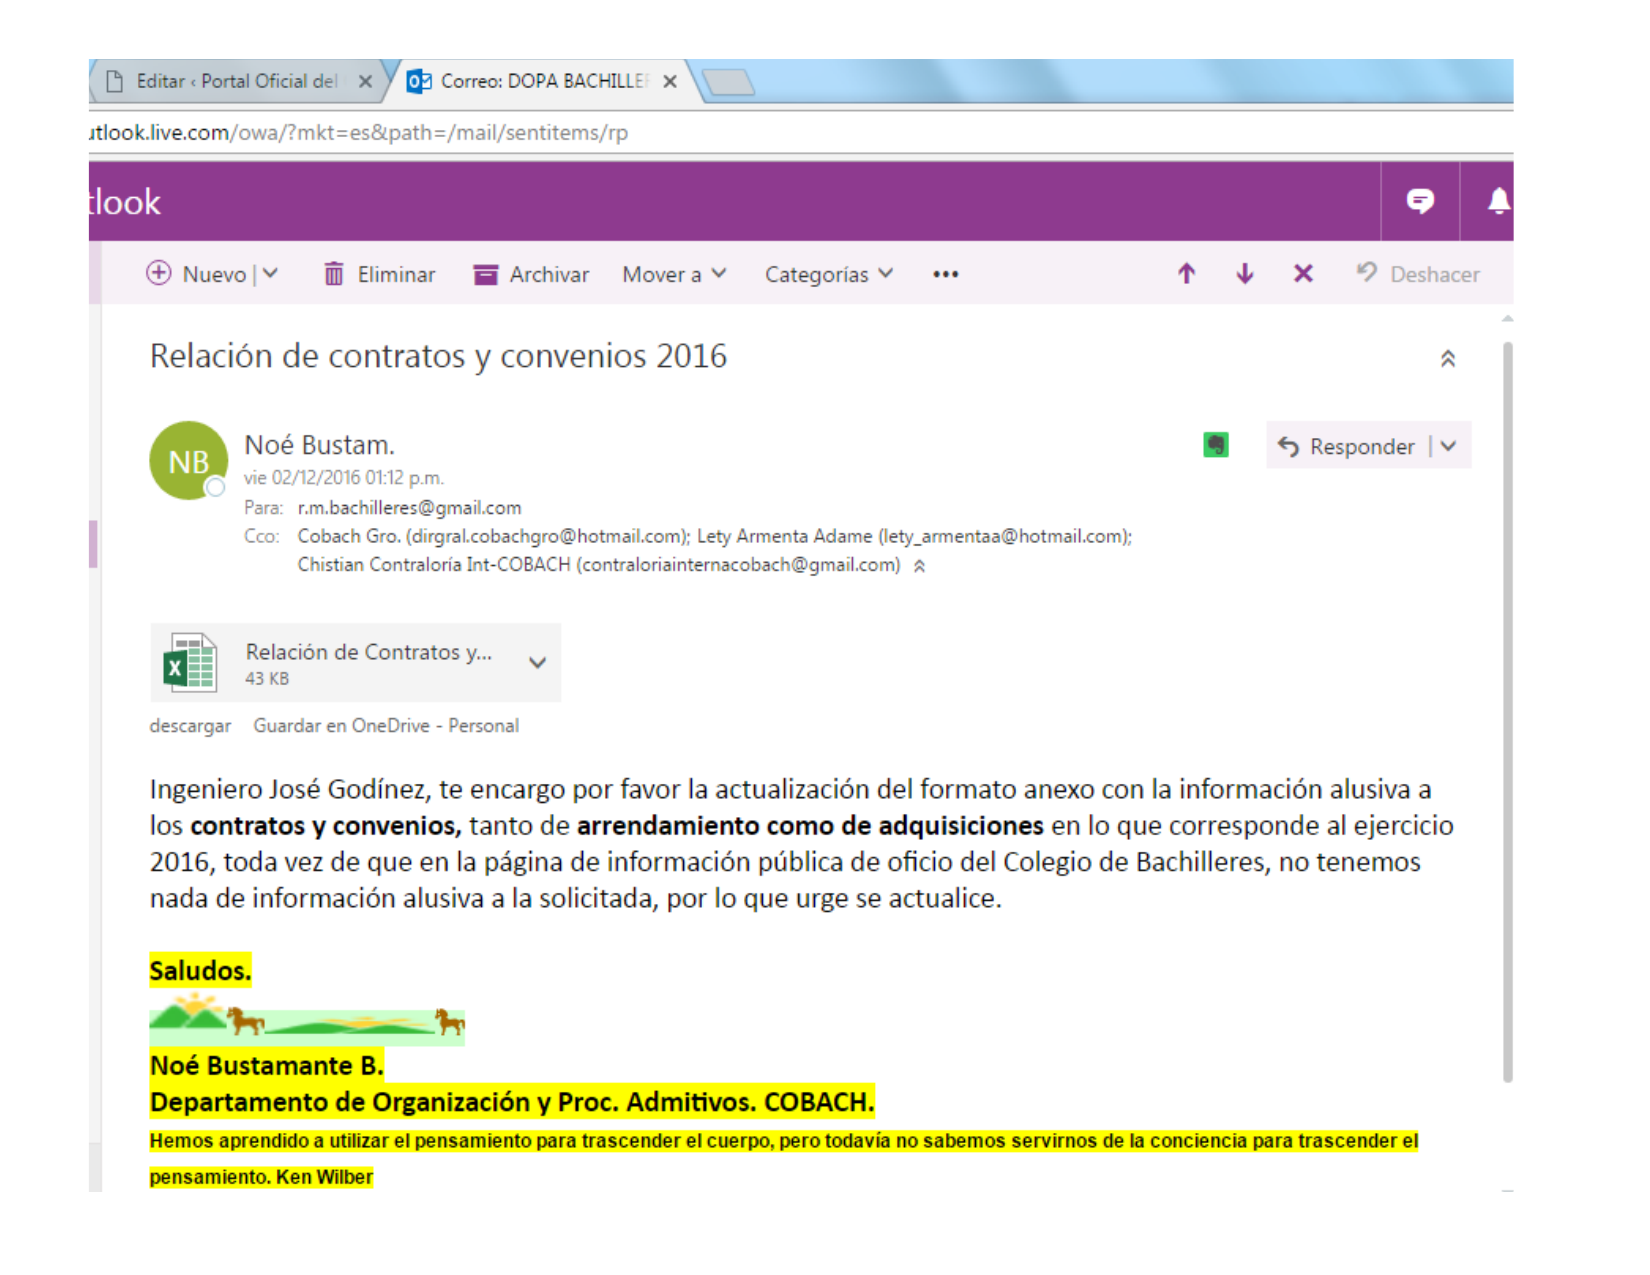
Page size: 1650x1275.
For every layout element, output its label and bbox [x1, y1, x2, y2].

picture [88, 59, 1514, 1192]
